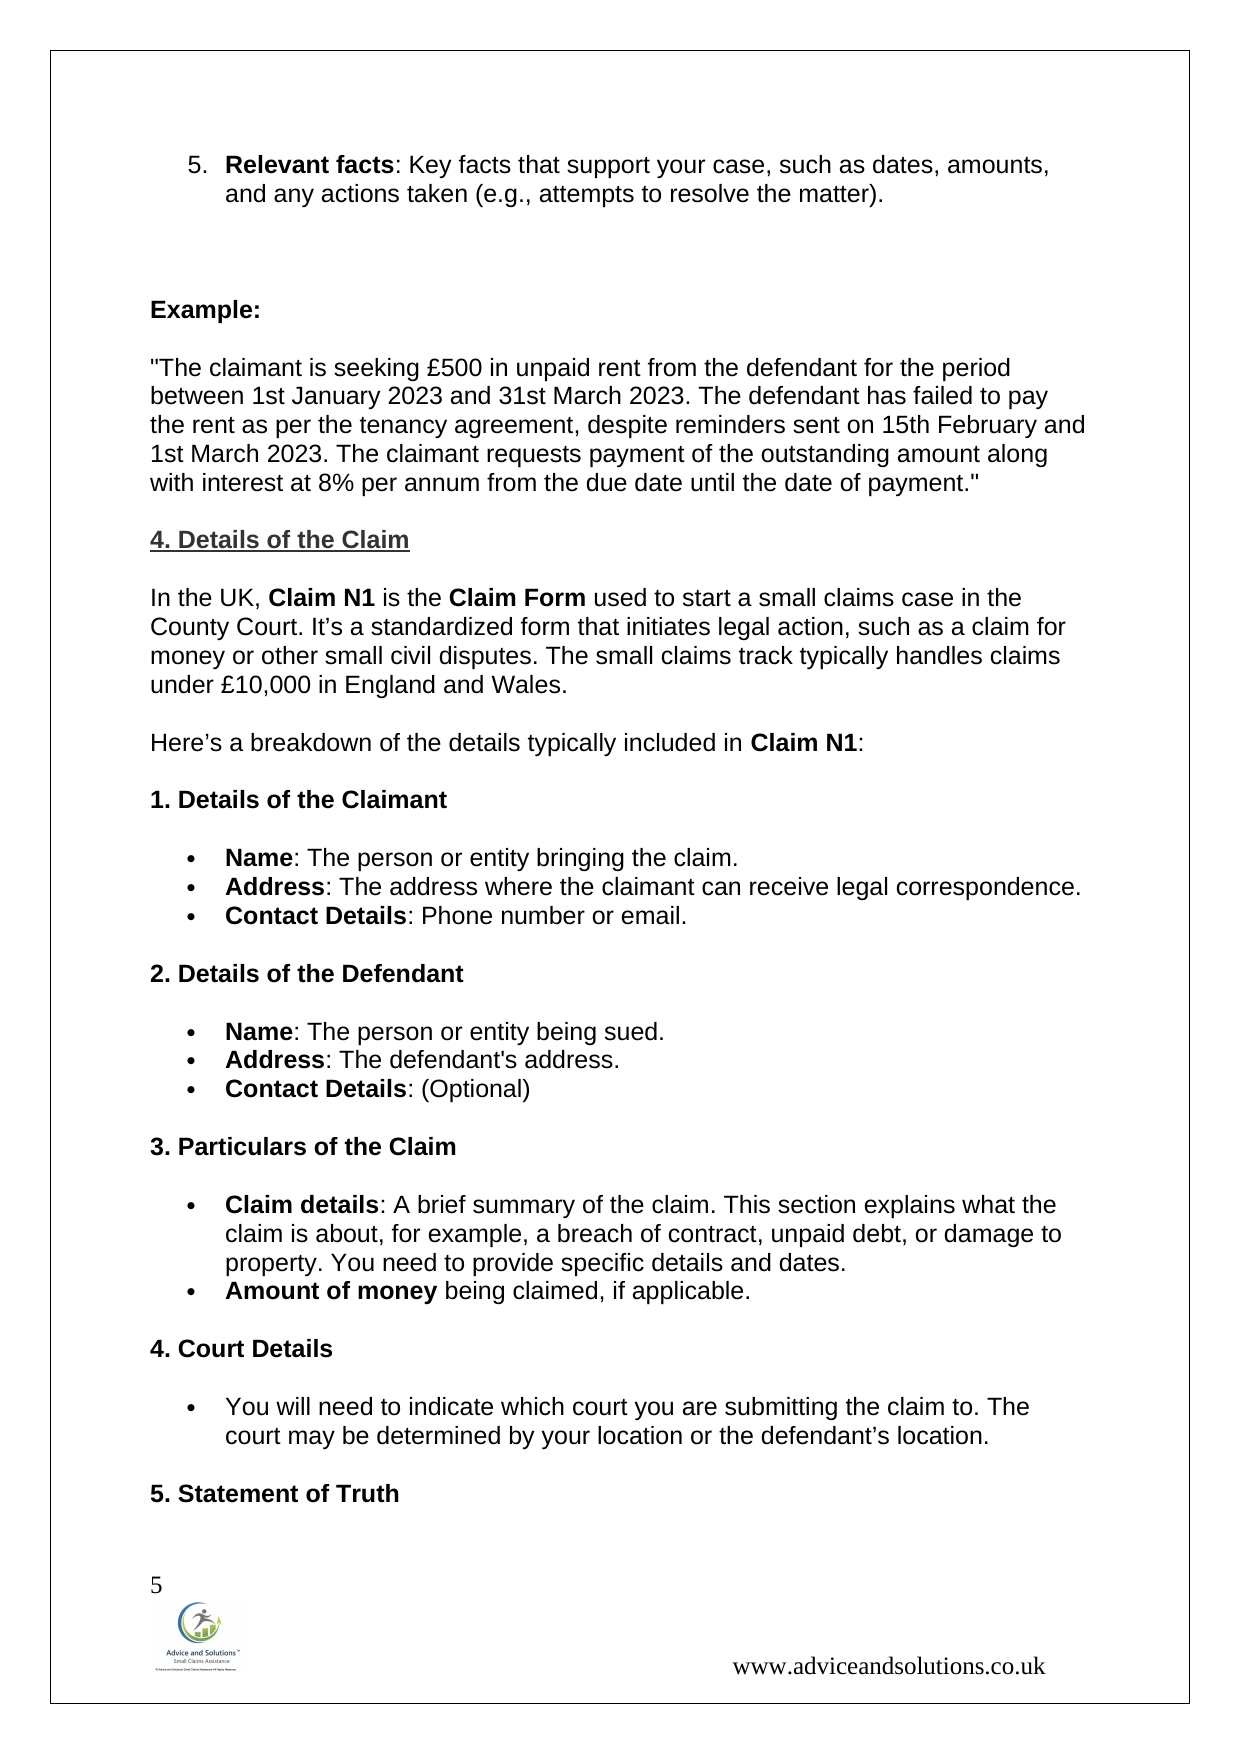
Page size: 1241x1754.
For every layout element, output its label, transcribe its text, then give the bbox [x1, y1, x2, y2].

list Contact Details: (Optional) [187, 1074, 1090, 1103]
text 2. Details of the Defendant [150, 959, 1090, 987]
list Amount of money being claimed, if applicable. [187, 1276, 1090, 1305]
picture [150, 1598, 252, 1675]
list You will need to indicate which court you are submitting the claim to. The court may be determined by your location or the defendant’s location. [187, 1392, 1090, 1449]
text In the UK, Claim N1 is the Claim Form used to start a small claims case in the County Court. It’s a standardized form that initiates legal action, such as a claim for money or other small civil disputes. The small claims track typically handles claims under £10,000 in England and Wales. [150, 583, 1090, 698]
text 3. Particulars of the Claim [150, 1132, 1090, 1161]
list Relevant facts: Key facts that support your case, such as dates, amounts, and any actions taken (e.g., attempts to resolve the matter). [187, 150, 1090, 207]
text 5. Statement of Truth [150, 1479, 1090, 1507]
list Address: The defendant's address. [187, 1045, 1090, 1074]
text "The claimant is seeking £500 in unpaid rent from the defendant for the period between 1st January 2023 and 31st March 2023. The defendant has failed to pay the rent as per the tenancy agreement, despite reminders sent on 15th February and 1st March 2023. The claimant requests payment of the outstanding amount along with interest at 8% per annum from the due date until the date of payment." [150, 352, 1090, 496]
list Address: The address where the claimant can receive legal correspondence. [187, 872, 1090, 901]
text 4. Court Details [150, 1334, 1090, 1363]
list Name: The person or entity bringing the claim. [187, 843, 1090, 872]
text Here’s a breakdown of the details typically included in Claim N1: [150, 727, 1090, 756]
text Example: [150, 294, 1090, 323]
text 4. Details of the Claim [150, 525, 1090, 554]
list Contact Details: Phone number or email. [187, 901, 1090, 929]
list Claim details: A brief summary of the claim. This section explains what the claim is about, for example, a breach of contract, unpaid debt, or damage to property. You need to provide specific details and dates. [187, 1190, 1090, 1276]
text 1. Details of the Claimant [150, 785, 1090, 814]
list Name: The person or entity being sued. [187, 1017, 1090, 1045]
